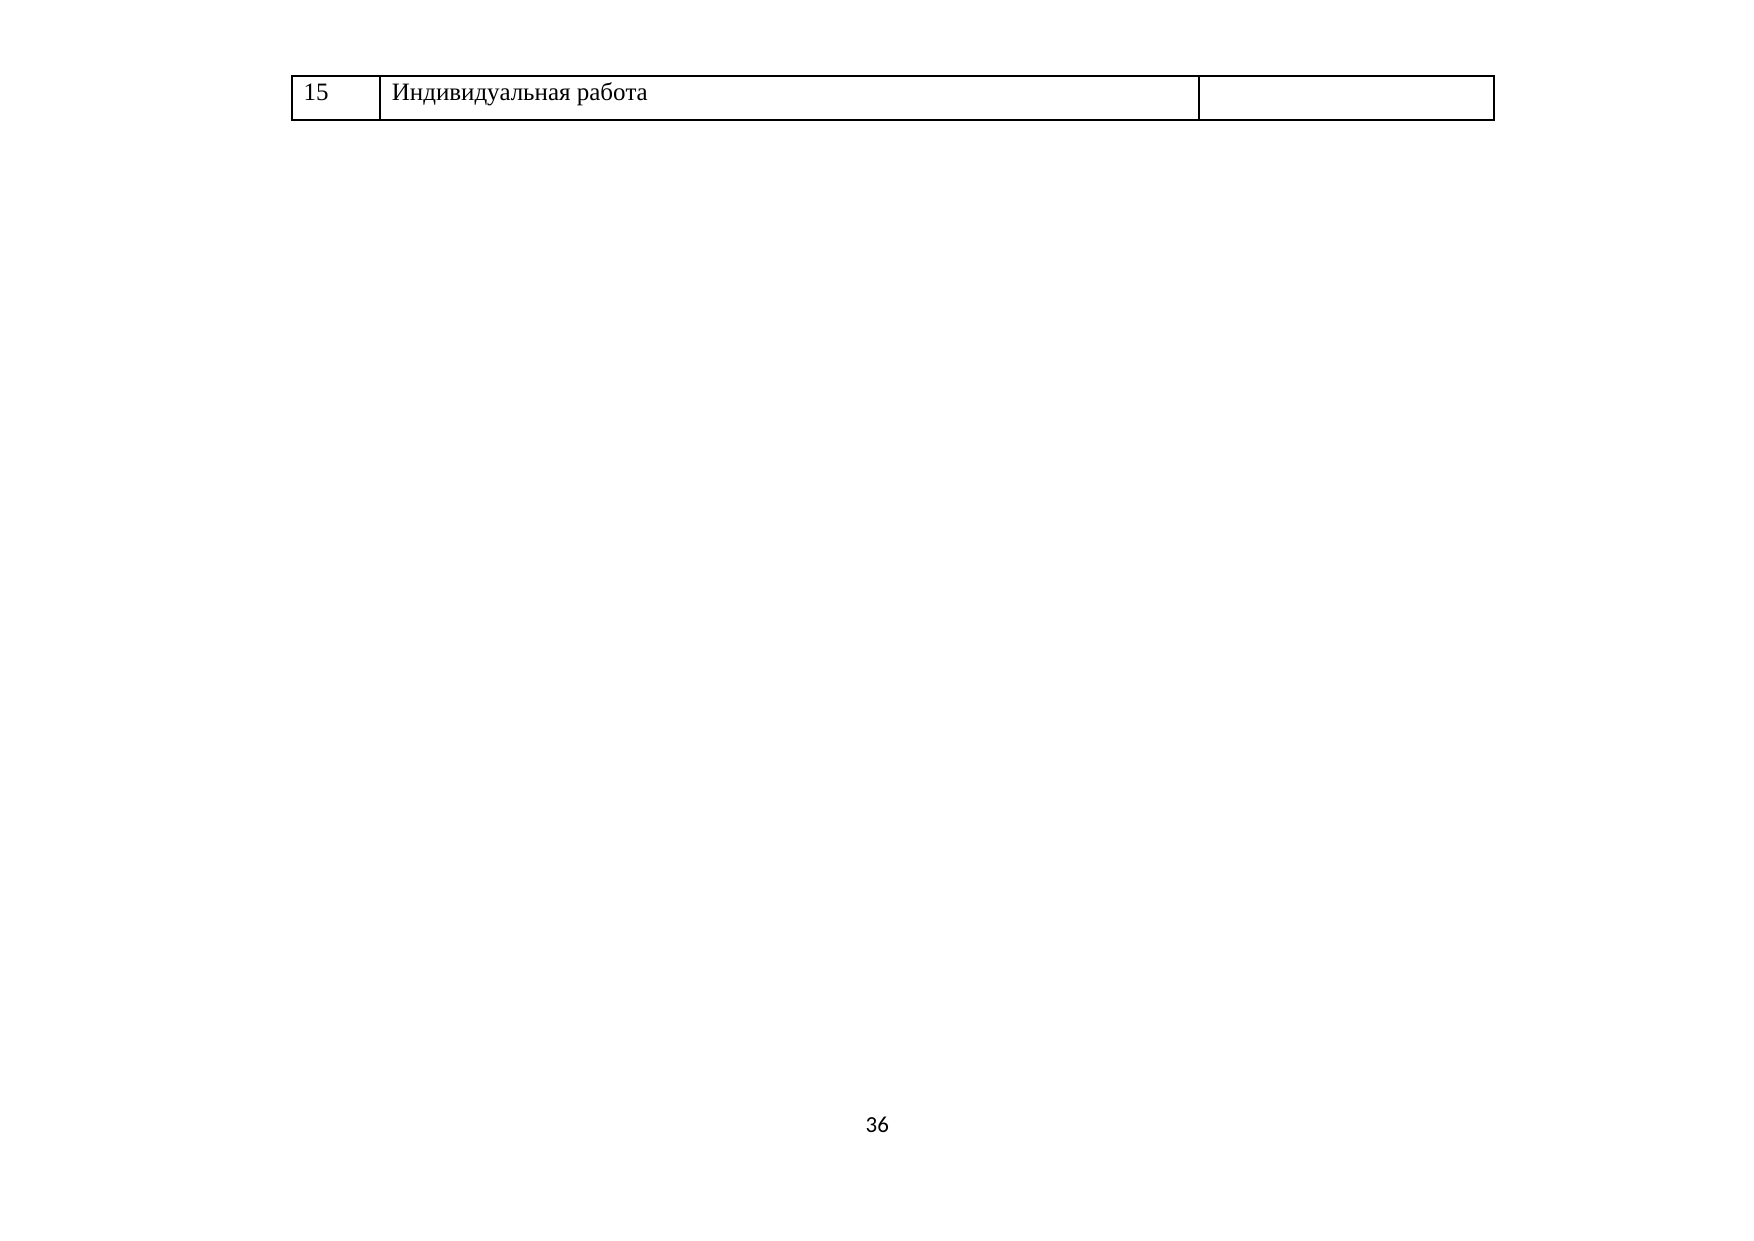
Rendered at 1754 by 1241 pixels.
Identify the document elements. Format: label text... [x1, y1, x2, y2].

table_cell Индивидуальная работа [381, 77, 1198, 119]
table_cell ежедневно [1200, 77, 1493, 119]
table_cell 15 [293, 77, 379, 119]
